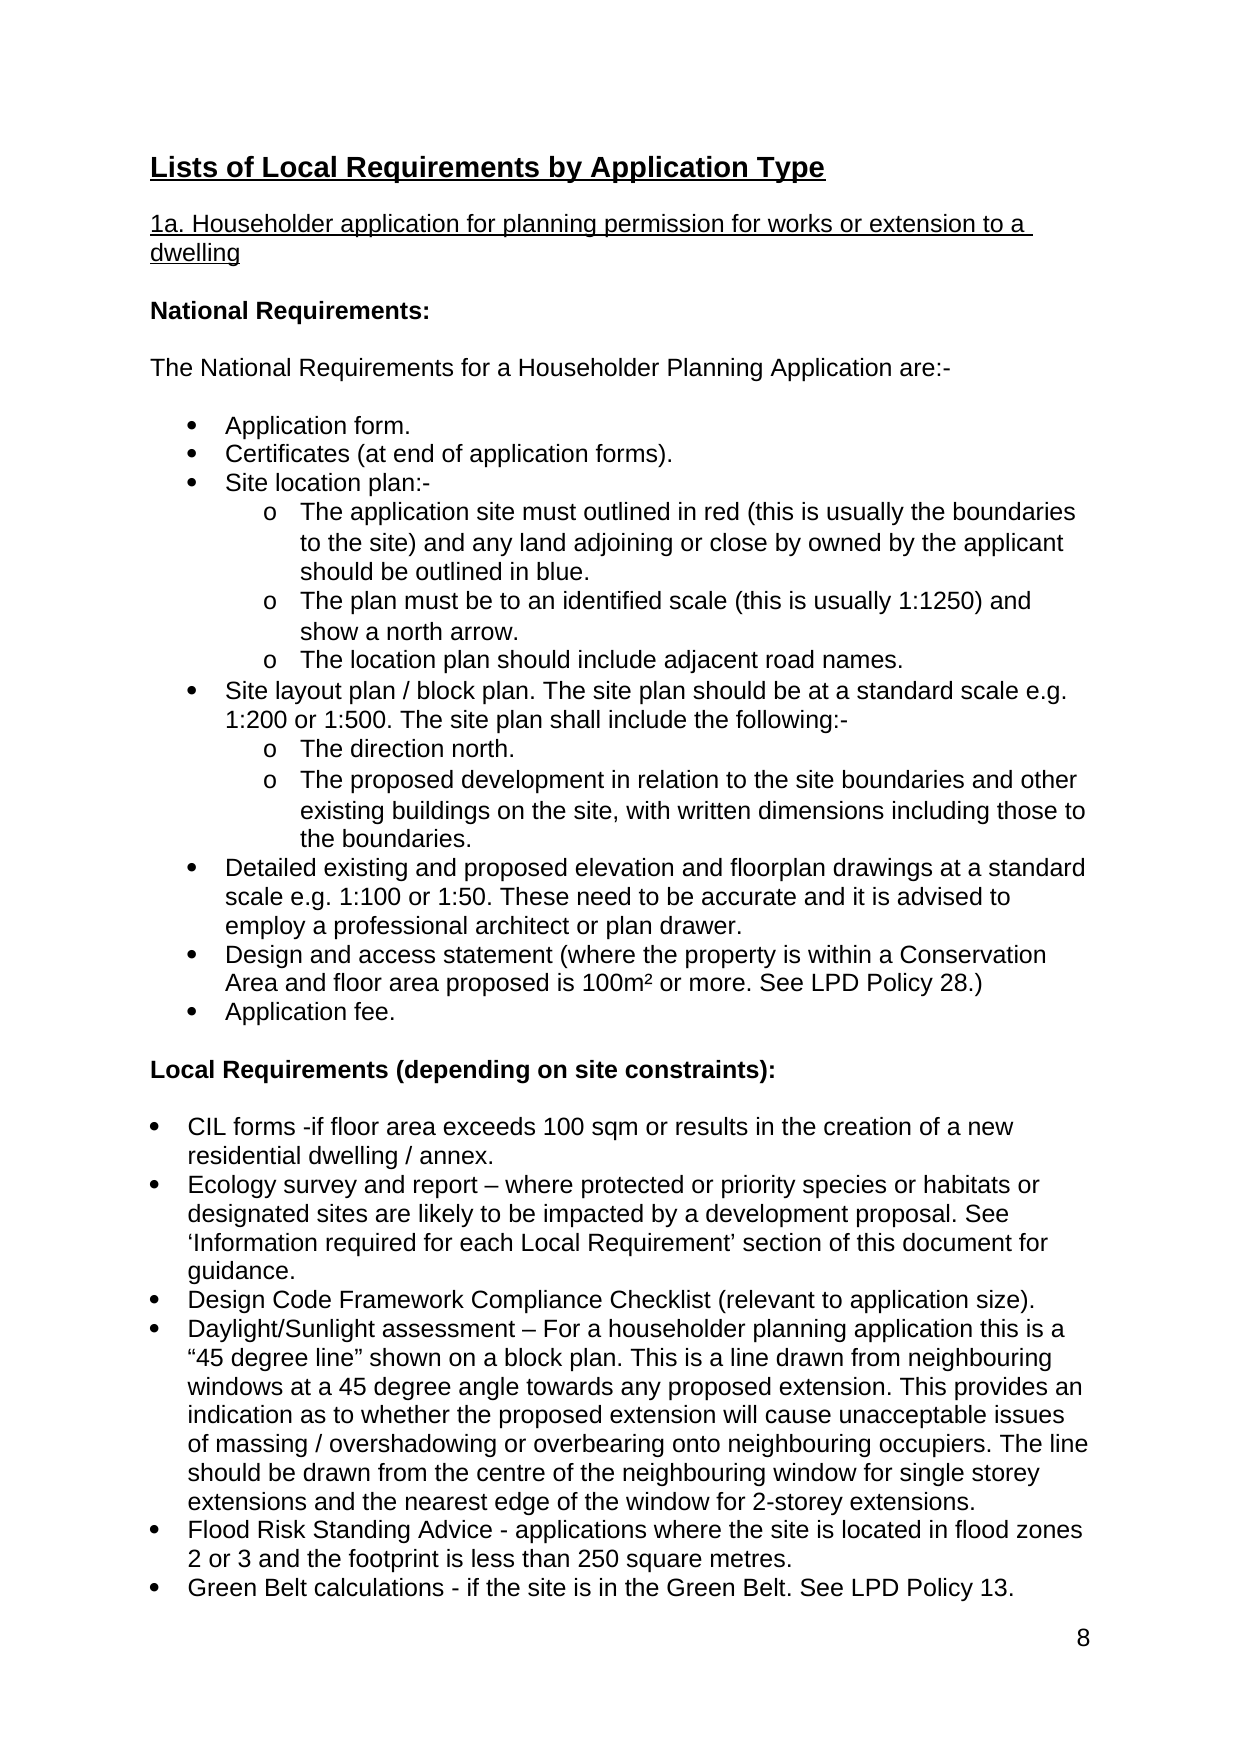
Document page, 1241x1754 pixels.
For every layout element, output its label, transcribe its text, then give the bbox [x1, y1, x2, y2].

list The location plan should include adjacent road names. [262, 645, 1090, 676]
list Certificates (at end of application forms). [187, 439, 1090, 468]
list Site layout plan / block plan. The site plan should be at a standard scale e.g. 1:200 or 1:500. The site plan shall include the following:- [187, 676, 1090, 734]
subtitle Lists of Local Requirements by Application Type [150, 150, 1090, 183]
list Green Belt calculations - if the site is in the Green Belt. See LPD Policy 13. [150, 1573, 1090, 1602]
text The National Requirements for a Householder Planning Application are:- [150, 353, 1090, 382]
text Local Requirements (depending on site constraints): [150, 1055, 1090, 1083]
list The proposed development in relation to the site boundaries and other existing buildings on the site, with written dimensions including those to the boundaries. [262, 765, 1090, 853]
text National Requirements: [150, 296, 1090, 324]
list Flood Risk Standing Advice - applications where the site is located in flood zones 2 or 3 and the footprint is less than 250 square metres. [150, 1515, 1090, 1573]
subtitle 1a. Householder application for planning permission for works or extension to a dwelling [150, 209, 1090, 267]
list The direction north. [262, 734, 1090, 765]
list Daylight/Sunlight assessment – For a householder planning application this is a “45 degree line” shown on a block plan. This is a line drawn from neighbouring windows at a 45 degree angle towards any proposed extension. This provides an indication as to whether the proposed extension will cause unacceptable issues of massing / overshadowing or overbearing onto neighbouring occupiers. The line should be drawn from the centre of the neighbouring window for single storey extensions and the nearest edge of the window for 2-storey extensions. [150, 1314, 1090, 1515]
list Detailed existing and proposed elevation and floorplan drawings at a standard scale e.g. 1:100 or 1:50. These need to be accurate and it is advised to employ a professional architect or plan drawer. [187, 853, 1090, 939]
list Application fee. [187, 997, 1090, 1026]
list CIL forms -if floor area exceeds 100 sqm or results in the creation of a new residential dwelling / annex. [150, 1112, 1090, 1170]
list The application site must outlined in red (this is usually the boundaries to the site) and any land adjoining or close by owned by the applicant should be outlined in blue. [262, 497, 1090, 586]
list Site location plan:- [187, 468, 1090, 497]
list Application form. [187, 411, 1090, 439]
list Design and access statement (where the property is within a Conservation Area and floor area proposed is 100m² or more. See LPD Policy 28.) [187, 939, 1090, 997]
list Design Code Framework Compliance Checklist (relevant to application size). [150, 1285, 1090, 1314]
list Ecology survey and report – where protected or priority species or habitats or designated sites are likely to be impacted by a development proposal. See ‘Information required for each Local Requirement’ section of this document for guidance. [150, 1170, 1090, 1285]
list The plan must be to an identified scale (this is usually 1:1250) and show a north arrow. [262, 586, 1090, 645]
